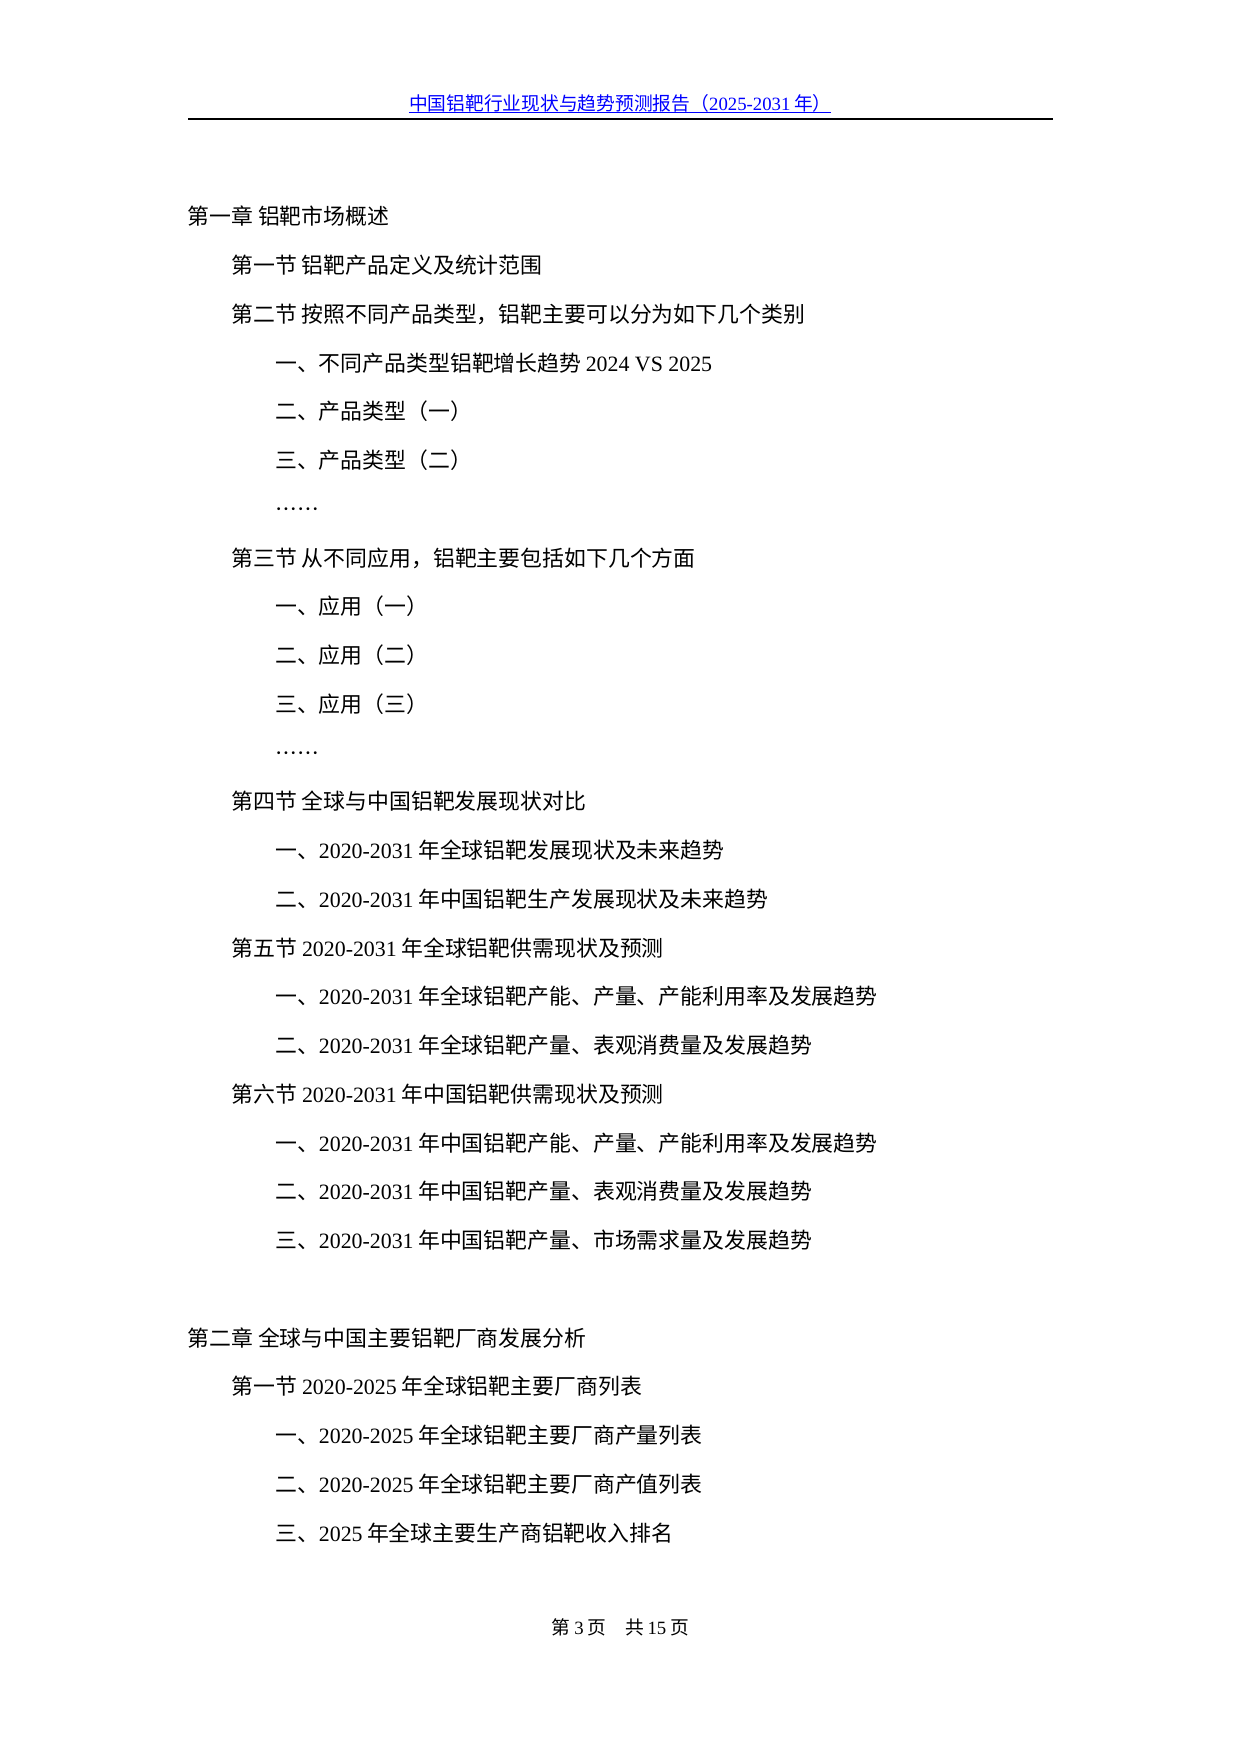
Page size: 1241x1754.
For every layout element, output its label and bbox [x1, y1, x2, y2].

text [187, 150, 1053, 1548]
